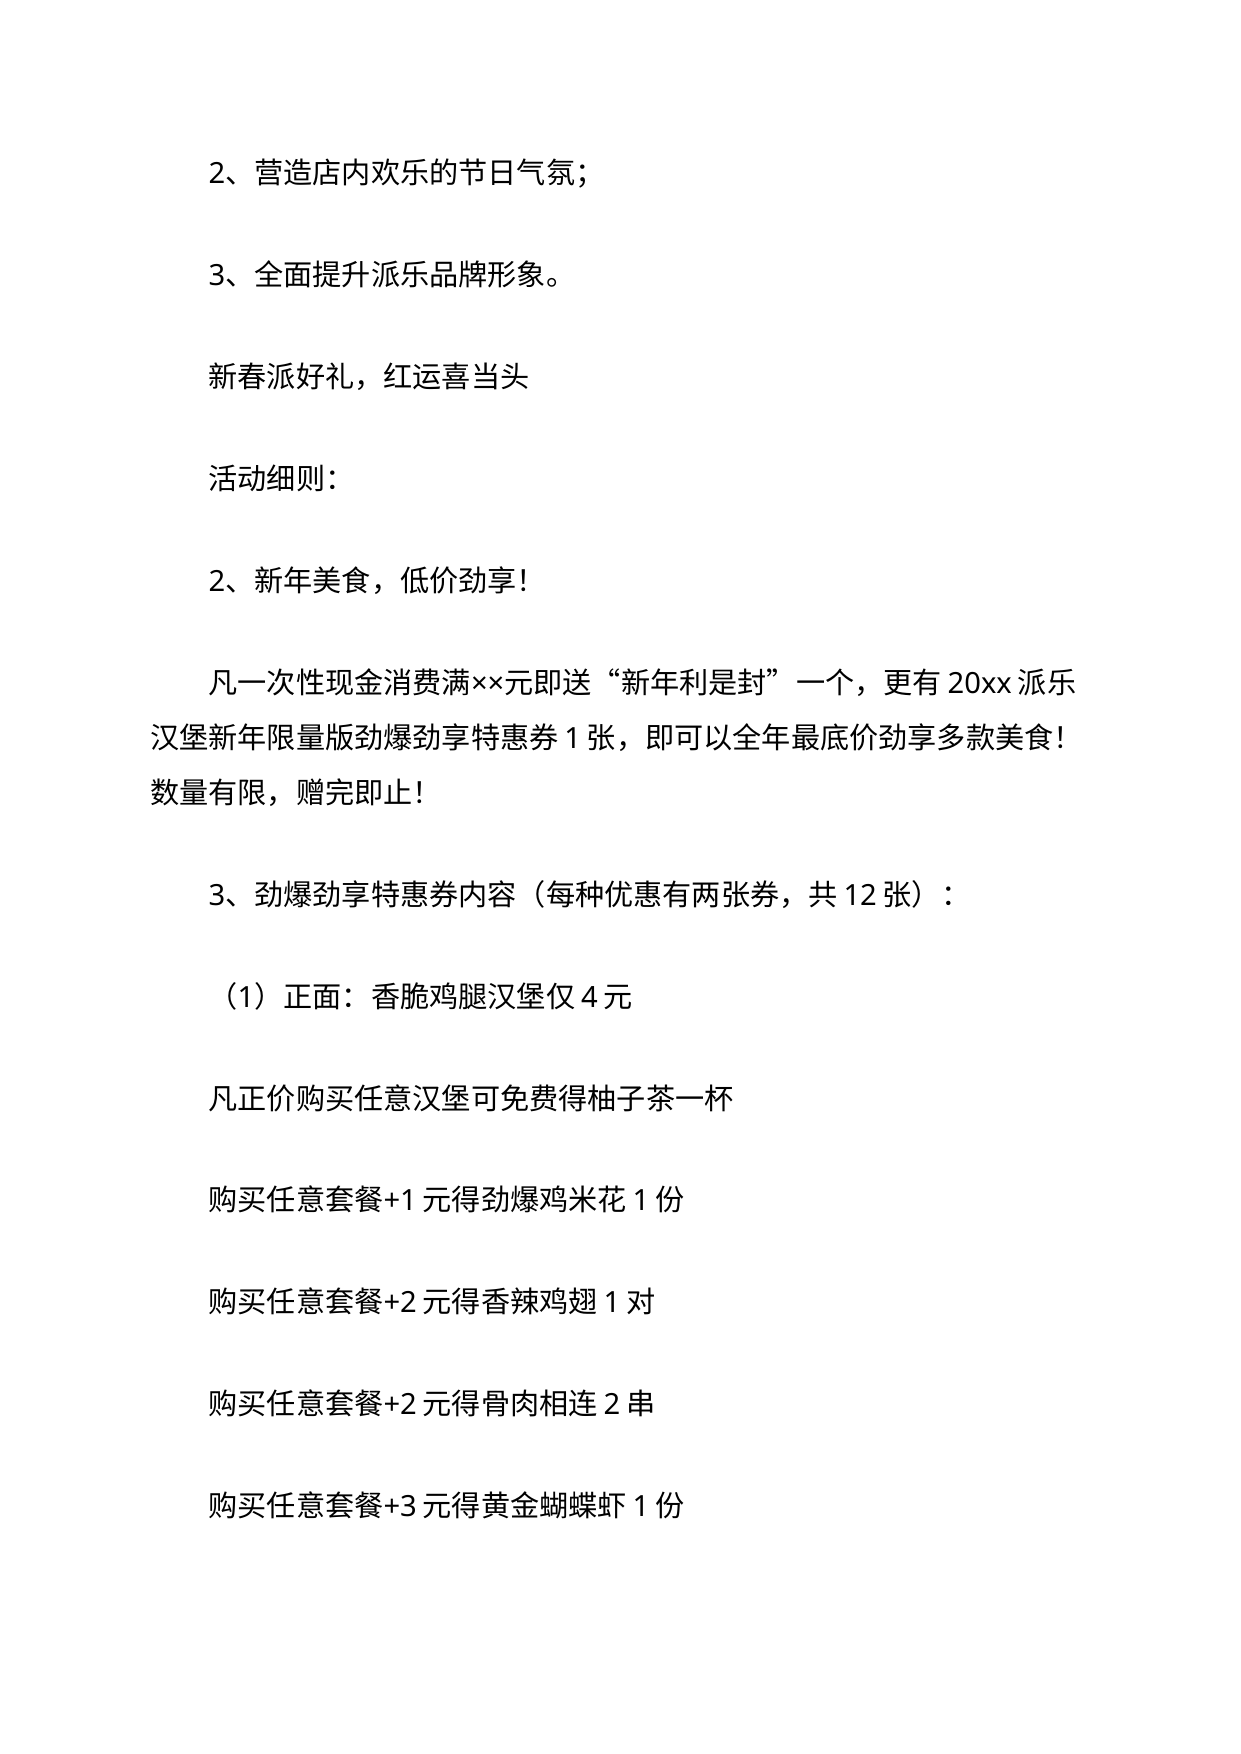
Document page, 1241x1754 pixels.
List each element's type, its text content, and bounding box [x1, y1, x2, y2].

text 活动细则： [150, 456, 1090, 498]
text 2、新年美食，低价劲享！ [150, 557, 1090, 600]
text 购买任意套餐+3元得黄金蝴蝶虾1份 [150, 1483, 1090, 1525]
text 凡正价购买任意汉堡可免费得柚子茶一杯 [150, 1075, 1090, 1117]
text 新春派好礼，红运喜当头 [150, 354, 1090, 396]
text 凡一次性现金消费满××元即送“新年利是封”一个，更有20xx派乐汉堡新年限量版劲爆劲享特惠券1张，即可以全年最底价劲享多款美食！数量有限，赠完即止！ [150, 659, 1090, 812]
text 3、劲爆劲享特惠券内容（每种优惠有两张券，共12张）： [150, 871, 1090, 914]
text 购买任意套餐+2元得香辣鸡翅1对 [150, 1279, 1090, 1321]
text 2、营造店内欢乐的节日气氛； [150, 150, 1090, 192]
text 购买任意套餐+2元得骨肉相连2串 [150, 1381, 1090, 1423]
text 3、全面提升派乐品牌形象。 [150, 252, 1090, 294]
text 购买任意套餐+1元得劲爆鸡米花1份 [150, 1177, 1090, 1219]
text （1）正面：香脆鸡腿汉堡仅4元 [150, 973, 1090, 1016]
